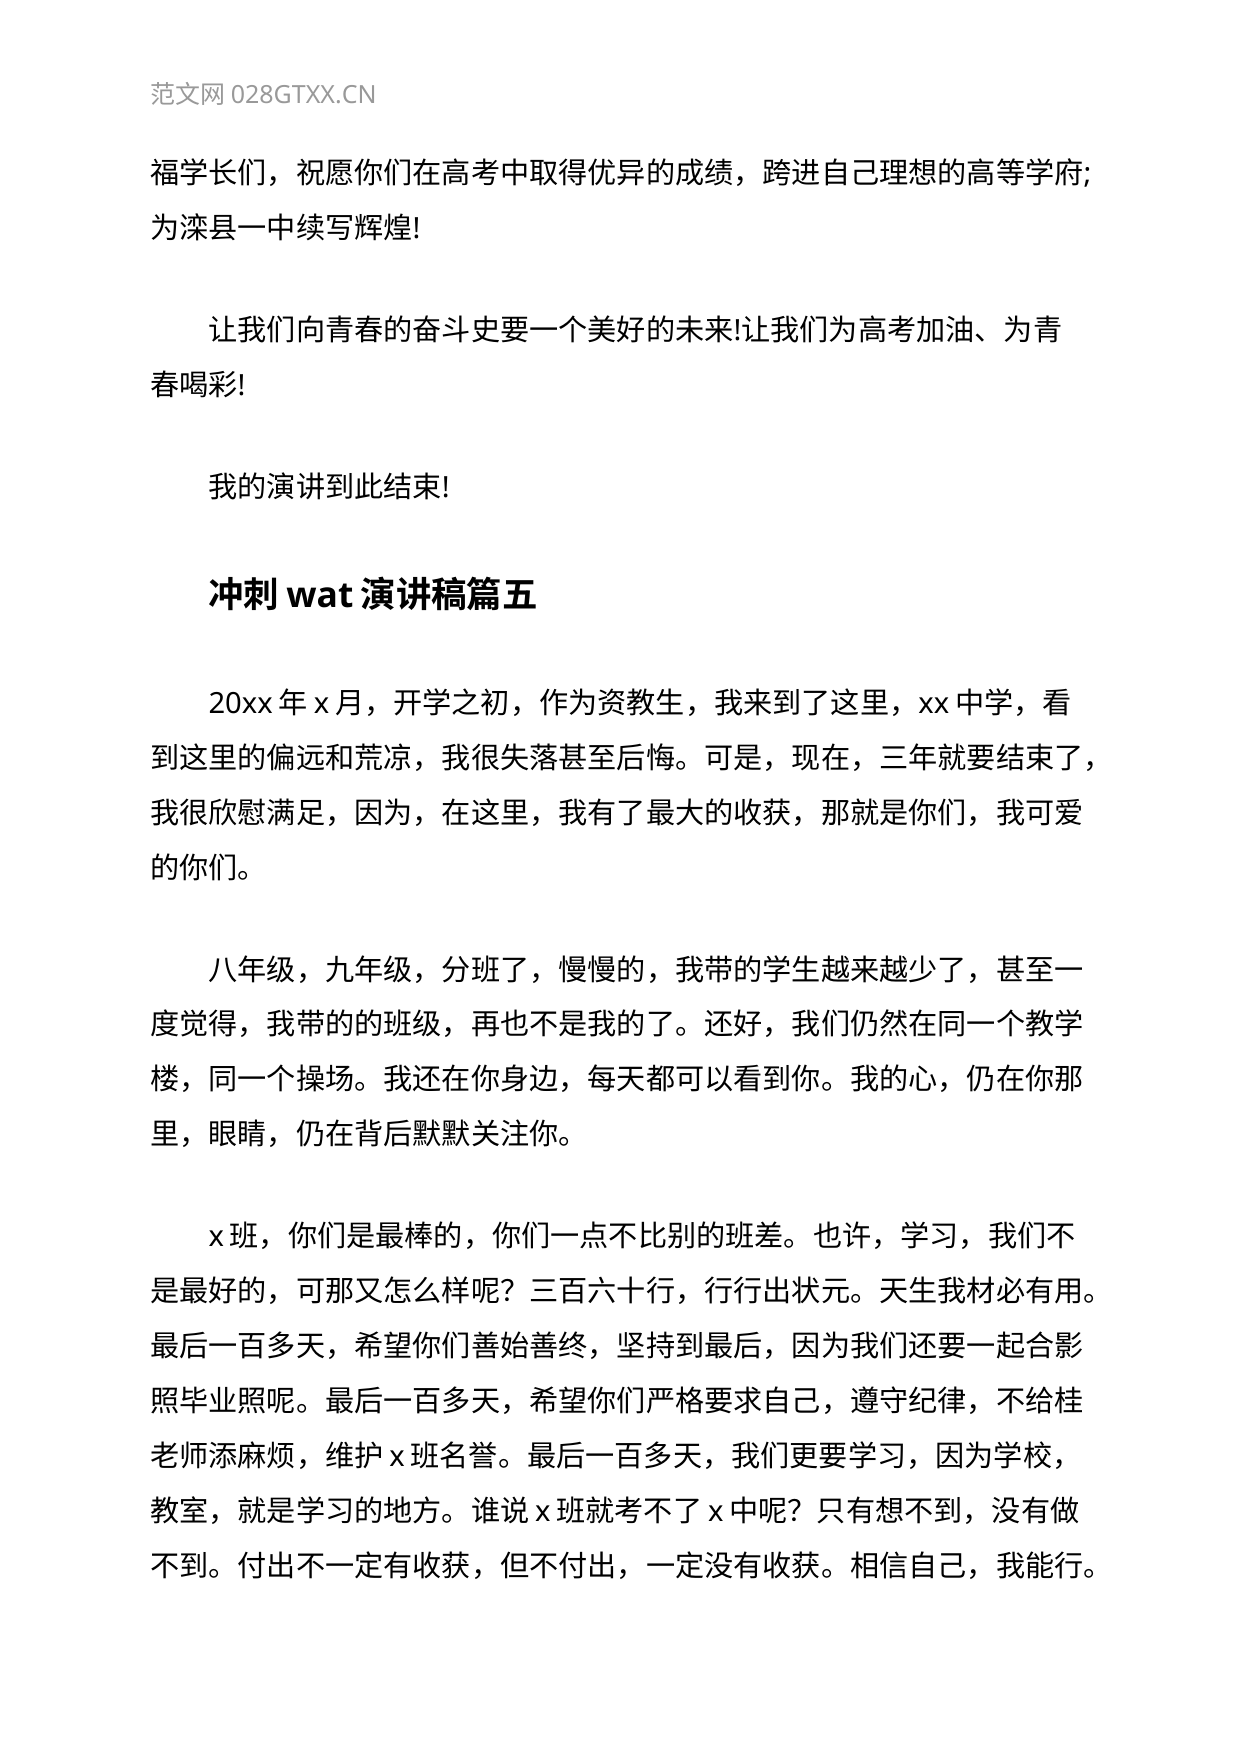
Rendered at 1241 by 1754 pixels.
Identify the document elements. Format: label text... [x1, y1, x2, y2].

text 冲刺wat演讲稿篇五 [150, 566, 1090, 617]
text 八年级，九年级，分班了，慢慢的，我带的学生越来越少了，甚至一度觉得，我带的的班级，再也不是我的了。还好，我们仍然在同一个教学楼，同一个操场。我还在你身边，每天都可以看到你。我的心，仍在你那里，眼睛，仍在背后默默关注你。 [150, 946, 1090, 1153]
text 20xx年x月，开学之初，作为资教生，我来到了这里，xx中学，看到这里的偏远和荒凉，我很失落甚至后悔。可是，现在，三年就要结束了，我很欣慰满足，因为，在这里，我有了最大的收获，那就是你们，我可爱的你们。 [150, 679, 1090, 887]
text 让我们向青春的奋斗史要一个美好的未来!让我们为高考加油、为青春喝彩! [150, 307, 1090, 404]
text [150, 150, 1090, 247]
text 我的演讲到此结束! [150, 464, 1090, 506]
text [150, 1212, 1090, 1584]
